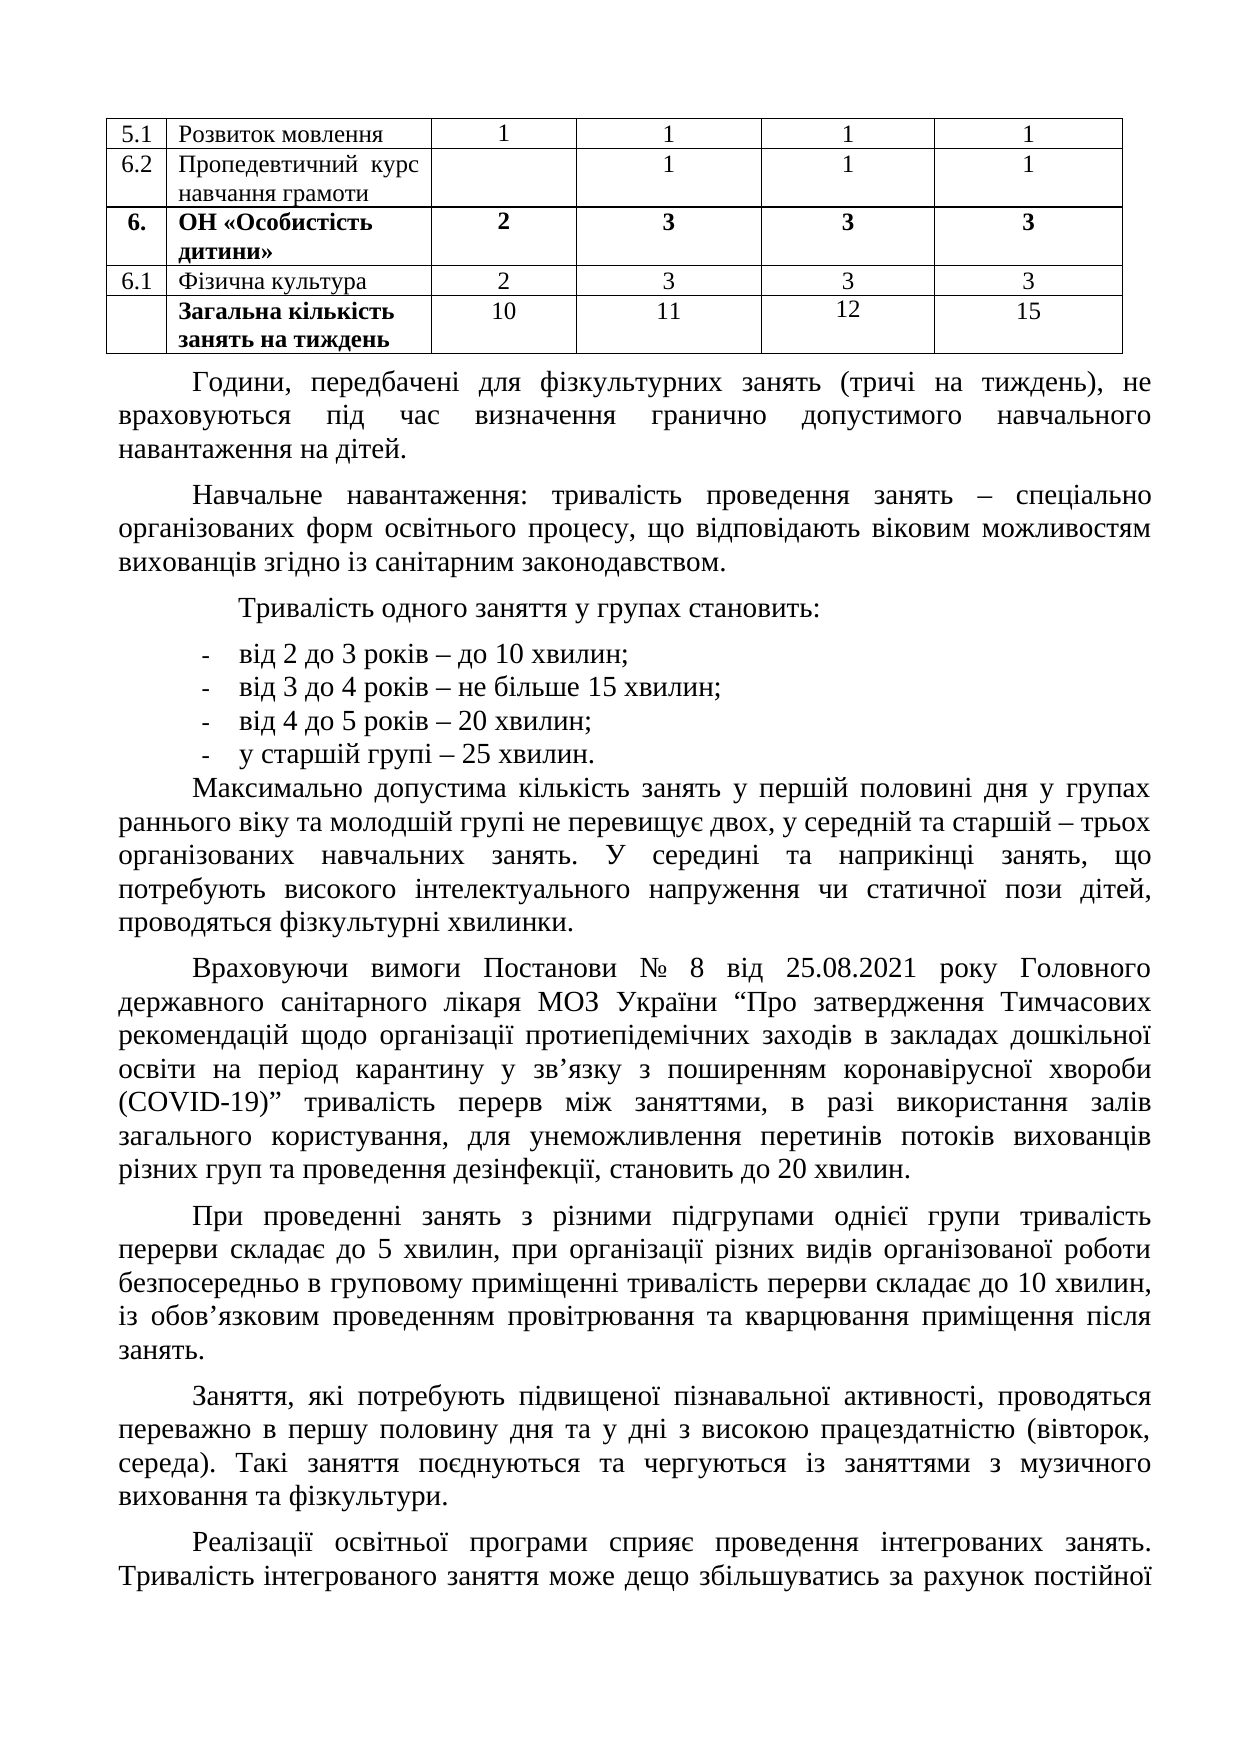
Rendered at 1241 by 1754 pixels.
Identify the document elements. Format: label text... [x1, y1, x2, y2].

table_cell 3 [935, 266, 1122, 295]
table_cell 1 [577, 119, 761, 148]
text Враховуючи вимоги Постанови № 8 від 25.08.2021 року Головного державного санітарного лікаря МОЗ України “Про затвердження Тимчасових рекомендацій щодо організації протиепідемічних заходів в закладах дошкільної освіти на період карантину у зв’язку з поширенням коронавірусної хвороби (COVID-19)” тривалість перерв між заняттями, в разі використання залів загального користування, для унеможливлення перетинів потоків вихованців різних груп та проведення дезінфекції, становить до 20 хвилин. [118, 950, 1152, 1185]
table_cell Пропедевтичний курс навчання грамоти [167, 149, 431, 206]
table_cell Розвиток мовлення [167, 119, 431, 148]
text Навчальне навантаження: тривалість проведення занять – спеціально організованих форм освітнього процесу, що відповідають віковим можливостям вихованців згідно із санітарним законодавством. [118, 477, 1152, 577]
list у старшій групі – 25 хвилин. [201, 737, 1152, 770]
table_cell 1 [935, 119, 1122, 148]
text Максимально допустима кількість занять у першій половині дня у групах раннього віку та молодшій групі не перевищує двох, у середній та старшій – трьох організованих навчальних занять. У середині та наприкінці занять, що потребують високого інтелектуального напруження чи статичної пози дітей, проводяться фізкультурні хвилинки. [118, 770, 1152, 938]
table_cell 6.2 [107, 149, 166, 206]
table_cell [432, 149, 576, 206]
table_cell 3 [935, 208, 1122, 265]
table_cell 2 [432, 208, 576, 265]
table_cell 2 [432, 266, 576, 295]
table_cell 12 [762, 296, 934, 353]
text Тривалість одного заняття у групах становить: [238, 590, 1152, 623]
table_cell [107, 296, 166, 353]
table_cell 3 [762, 208, 934, 265]
table_cell 3 [577, 208, 761, 265]
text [118, 1524, 1152, 1592]
list від 2 до 3 років – до 10 хвилин; [201, 636, 1152, 669]
table_cell 1 [935, 149, 1122, 206]
text При проведенні занять з різними підгрупами однієї групи тривалість перерви складає до 5 хвилин, при організації різних видів організованої роботи безпосередньо в груповому приміщенні тривалість перерви складає до 10 хвилин, із обов’язковим проведенням провітрювання та кварцювання приміщення після занять. [118, 1198, 1152, 1365]
table_cell 3 [762, 266, 934, 295]
table_cell 1 [577, 149, 761, 206]
text Заняття, які потребують підвищеної пізнавальної активності, проводяться переважно в першу половину дня та у дні з високою працездатністю (вівторок, середа). Такі заняття поєднуються та чергуються із заняттями з музичного виховання та фізкультури. [118, 1378, 1152, 1512]
table_cell 15 [935, 296, 1122, 353]
table_cell 1 [762, 149, 934, 206]
list від 4 до 5 років – 20 хвилин; [201, 703, 1152, 737]
table_cell 3 [577, 266, 761, 295]
table_cell 5.1 [107, 119, 166, 148]
table_cell 6.1 [107, 266, 166, 295]
list від 3 до 4 років – не більше 15 хвилин; [201, 669, 1152, 703]
table_cell 11 [577, 296, 761, 353]
text Години, передбачені для фізкультурних занять (тричі на тиждень), не враховуються під час визначення гранично допустимого навчального навантаження на дітей. [118, 364, 1152, 464]
table_cell 6. [107, 208, 166, 265]
table_cell Загальна кількість занять на тиждень [167, 296, 431, 353]
table_cell 1 [762, 119, 934, 148]
table_cell 1 [432, 119, 576, 148]
table_cell 10 [432, 296, 576, 353]
table_cell Фізична культура [167, 266, 431, 295]
table_cell ОН «Особистість дитини» [167, 208, 431, 265]
